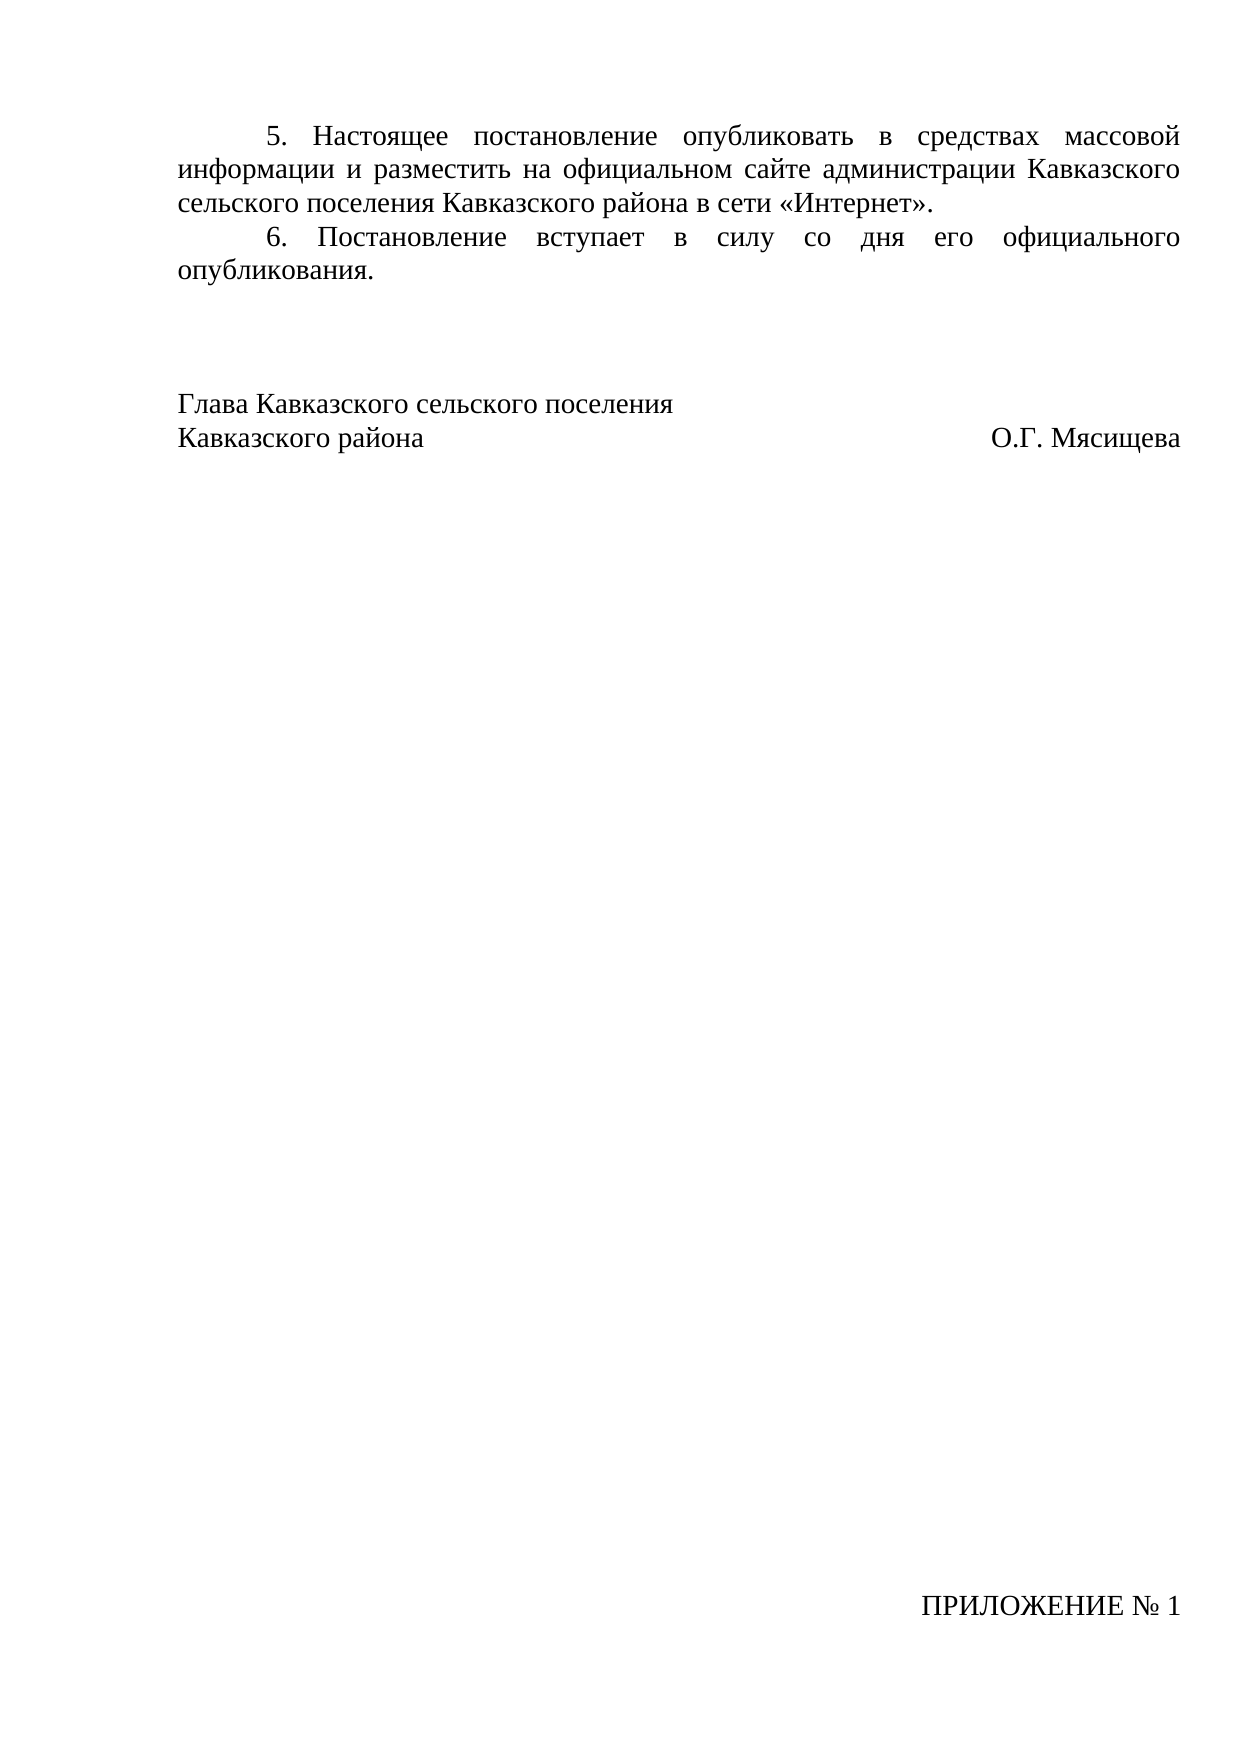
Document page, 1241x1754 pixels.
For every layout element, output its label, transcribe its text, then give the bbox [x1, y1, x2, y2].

text 5. Настоящее постановление опубликовать в средствах массовой информации и разместить на официальном сайте администрации Кавказского сельского поселения Кавказского района в сети «Интернет». [177, 118, 1181, 219]
text Кавказского района О.Г. Мясищева [177, 420, 1181, 453]
text ПРИЛОЖЕНИЕ № 1 [177, 1588, 1181, 1622]
text 6. Постановление вступает в силу со дня его официального опубликования. [177, 219, 1181, 286]
text Глава Кавказского сельского поселения [177, 386, 1181, 420]
